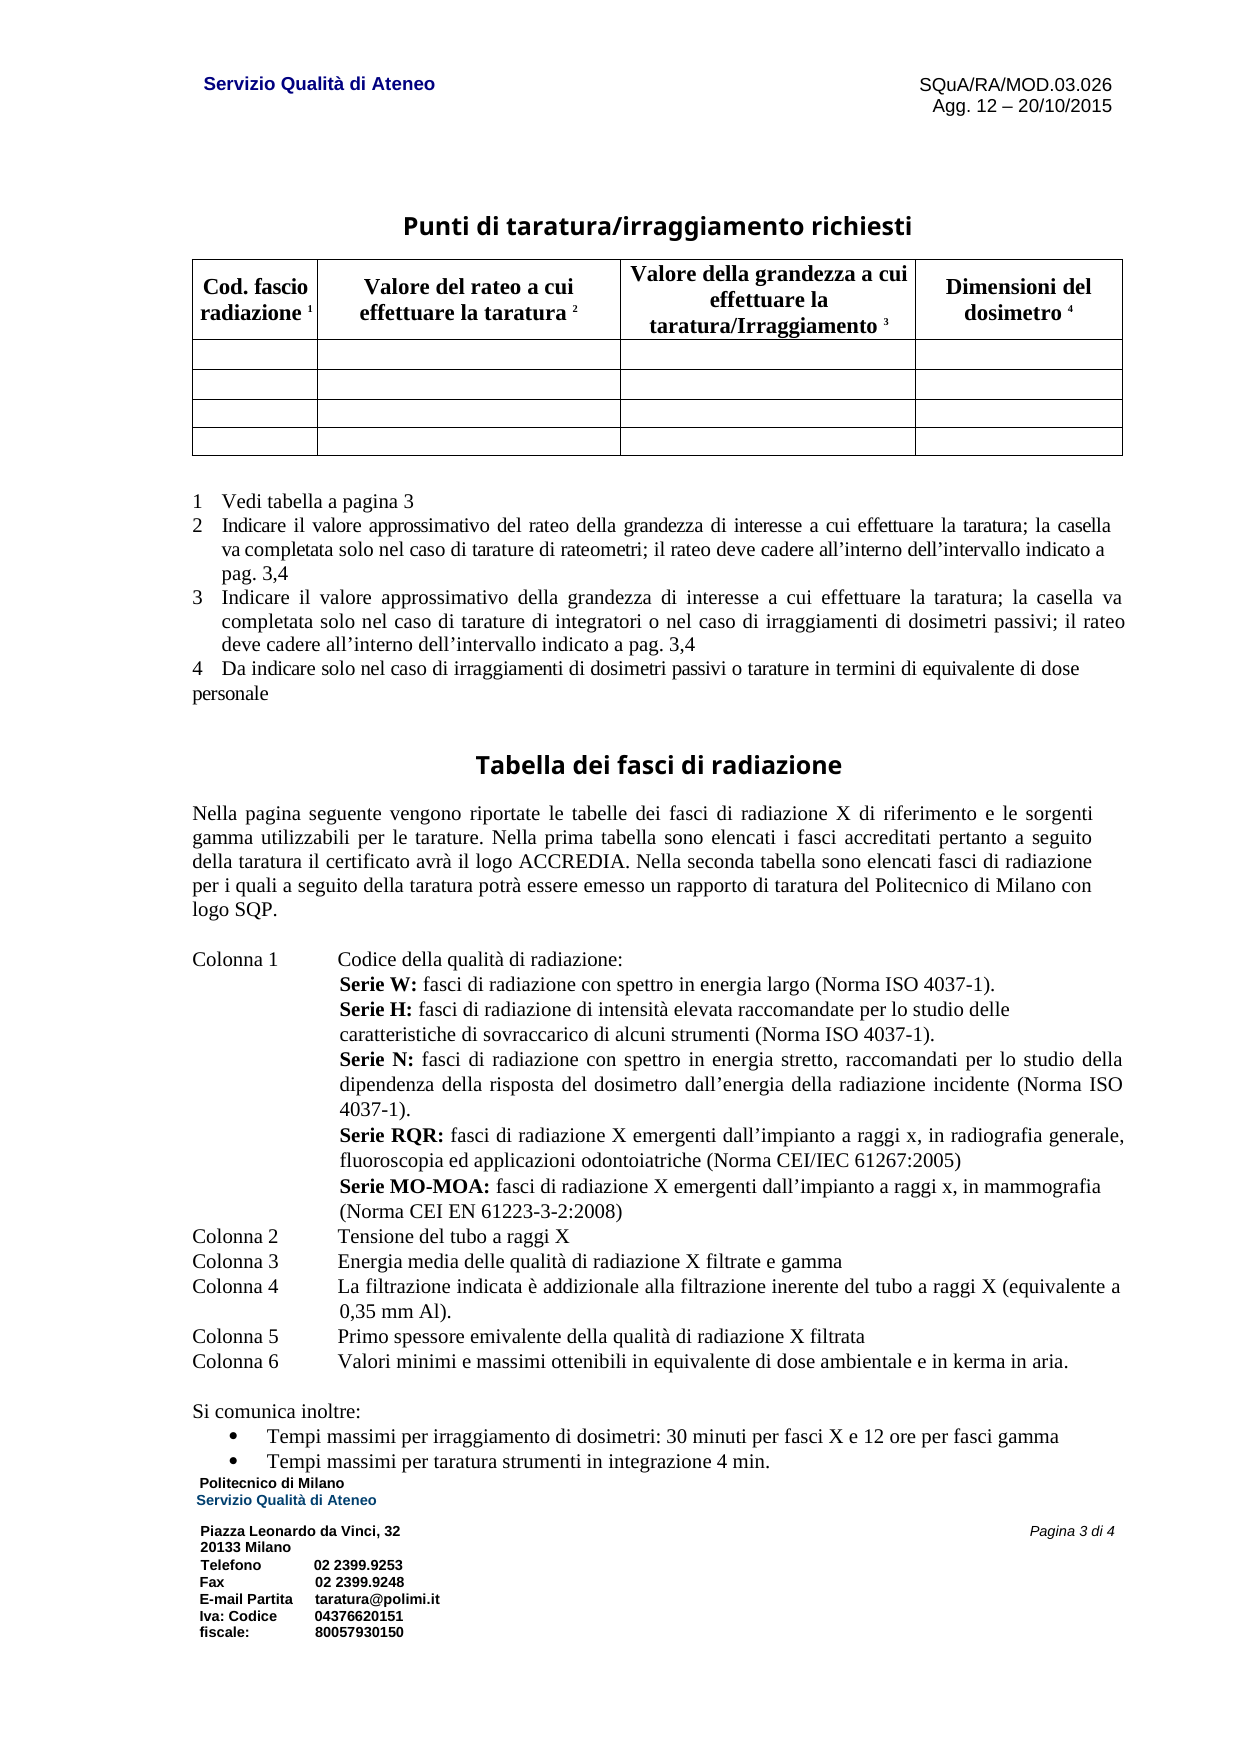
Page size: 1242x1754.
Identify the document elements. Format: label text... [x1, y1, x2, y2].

table_header Cod. fascio radiazione 1 [193, 260, 317, 339]
table_cell [916, 340, 1122, 369]
text deve cadere all’interno dell’intervallo indicato a pag. 3,4 [221, 633, 1137, 656]
text 2 Indicare il valore approssimativo del rateo della grandezza di interesse a cui effettuare la taratura; la casella va completata solo nel caso di tarature di rateometri; il rateo deve cadere all’interno dell’intervallo indicato a pag. 3,4 [192, 513, 1129, 585]
table_cell [193, 400, 317, 427]
text Colonna 2 Tensione del tubo a raggi X [192, 1223, 1137, 1248]
text Serie N: fasci di radiazione con spettro in energia stretto, raccomandati per lo studio della dipendenza della risposta del dosimetro dall’energia della radiazione incidente (Norma ISO [339, 1047, 1129, 1096]
table_header Valore della grandezza a cui effettuare la taratura/Irraggiamento 3 [621, 260, 915, 339]
table_cell [916, 370, 1122, 399]
table_cell [916, 428, 1122, 455]
text Tabella dei fasci di radiazione [468, 748, 850, 782]
text Serie W: fasci di radiazione con spettro in energia largo (Norma ISO 4037-1). [339, 972, 1137, 996]
table_header Valore del rateo a cui effettuare la taratura 2 [318, 260, 620, 339]
text Colonna 5 Primo spessore emivalente della qualità di radiazione X filtrata [192, 1324, 1137, 1348]
table_cell [318, 370, 620, 399]
text  Tempi massimi per irraggiamento di dosimetri: 30 minuti per fasci X e 12 ore per fasci gamma [229, 1423, 1137, 1449]
table_cell [916, 400, 1122, 427]
table_cell [621, 340, 915, 369]
text Si comunica inoltre: [192, 1399, 1137, 1423]
text Nella pagina seguente vengono riportate le tabelle dei fasci di radiazione X di riferimento e le sorgenti gamma utilizzabili per le tarature. Nella prima tabella sono elencati i fasci accreditati pertanto a seguito della taratura il certificato avrà il logo ACCREDIA. Nella seconda tabella sono elencati fasci di radiazione per i quali a seguito della taratura potrà essere emesso un rapporto di taratura del Politecnico di Milano con logo SQP. [192, 801, 1093, 921]
text 4037-1). [339, 1097, 1137, 1121]
text Serie H: fasci di radiazione di intensità elevata raccomandate per lo studio delle caratteristiche di sovraccarico di alcuni strumenti (Norma ISO 4037-1). [339, 997, 1130, 1046]
text 1 Vedi tabella a pagina 3 [192, 489, 1137, 513]
table_header Dimensioni del dosimetro 4 [916, 260, 1122, 339]
text Colonna 3 Energia media delle qualità di radiazione X filtrate e gamma [192, 1249, 1137, 1273]
text Serie MO-MOA: fasci di radiazione X emergenti dall’impianto a raggi x, in mammografia (Norma CEI EN 61223-3-2:2008) [339, 1173, 1129, 1223]
text 3 Indicare il valore approssimativo della grandezza di interesse a cui effettuare la taratura; la casella va completata solo nel caso di tarature di integratori o nel caso di irraggiamenti di dosimetri passivi; il rateo [192, 585, 1129, 633]
table_cell [193, 370, 317, 399]
text Serie RQR: fasci di radiazione X emergenti dall’impianto a raggi x, in radiografia generale, fluoroscopia ed applicazioni odontoiatriche (Norma CEI/IEC 61267:2005) [339, 1122, 1129, 1172]
table_cell [193, 340, 317, 369]
text  Tempi massimi per taratura strumenti in integrazione 4 min. [229, 1449, 1137, 1474]
text Colonna 6 Valori minimi e massimi ottenibili in equivalente di dose ambientale e in kerma in aria. [192, 1349, 1137, 1373]
table_cell [621, 400, 915, 427]
table_cell [318, 428, 620, 455]
table_cell [621, 428, 915, 455]
text Punti di taratura/irraggiamento richiesti [403, 209, 1137, 239]
text 4 Da indicare solo nel caso di irraggiamenti di dosimetri passivi o tarature in termini di equivalente di dose personale [192, 656, 1137, 704]
text 0,35 mm Al). [339, 1299, 1137, 1323]
table_cell [318, 340, 620, 369]
table_cell [318, 400, 620, 427]
table_cell [193, 428, 317, 455]
table_cell [621, 370, 915, 399]
text Colonna 1 Codice della qualità di radiazione: [192, 947, 1137, 971]
text Colonna 4 La filtrazione indicata è addizionale alla filtrazione inerente del tubo a raggi X (equivalente a [192, 1274, 1137, 1298]
